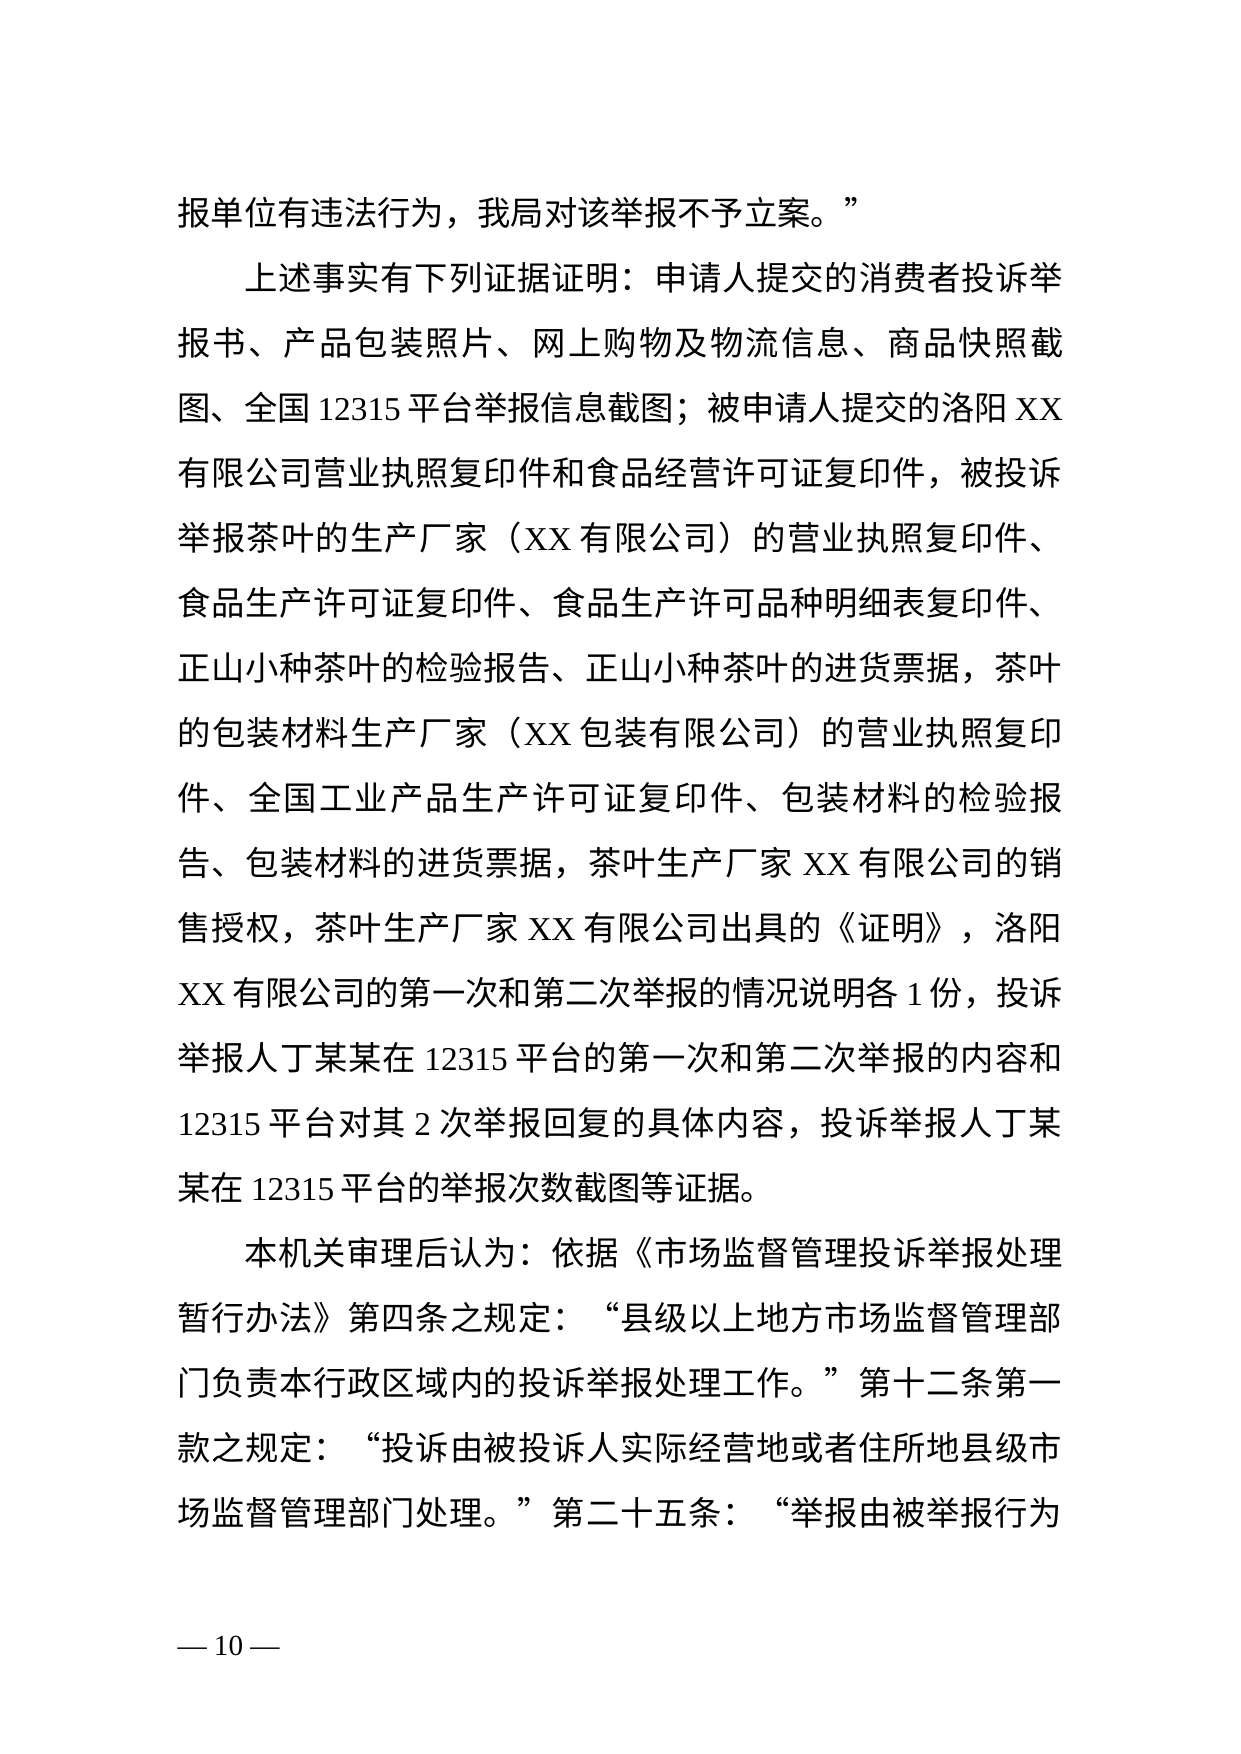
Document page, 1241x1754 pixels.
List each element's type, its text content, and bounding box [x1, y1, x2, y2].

text 上述事实有下列证据证明：申请人提交的消费者投诉举报书、产品包装照片、网上购物及物流信息、商品快照截图、全国12315平台举报信息截图；被申请人提交的洛阳XX有限公司营业执照复印件和食品经营许可证复印件，被投诉举报茶叶的生产厂家（XX有限公司）的营业执照复印件、食品生产许可证复印件、食品生产许可品种明细表复印件、正山小种茶叶的检验报告、正山小种茶叶的进货票据，茶叶的包装材料生产厂家（XX包装有限公司）的营业执照复印件、全国工业产品生产许可证复印件、包装材料的检验报告、包装材料的进货票据，茶叶生产厂家XX有限公司的销售授权，茶叶生产厂家XX有限公司出具的《证明》，洛阳XX有限公司的第一次和第二次举报的情况说明各1份，投诉举报人丁某某在12315平台的第一次和第二次举报的内容和12315平台对其2次举报回复的具体内容，投诉举报人丁某某在12315平台的举报次数截图等证据。 [177, 243, 1063, 1218]
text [177, 178, 1063, 243]
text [177, 1218, 1063, 1543]
